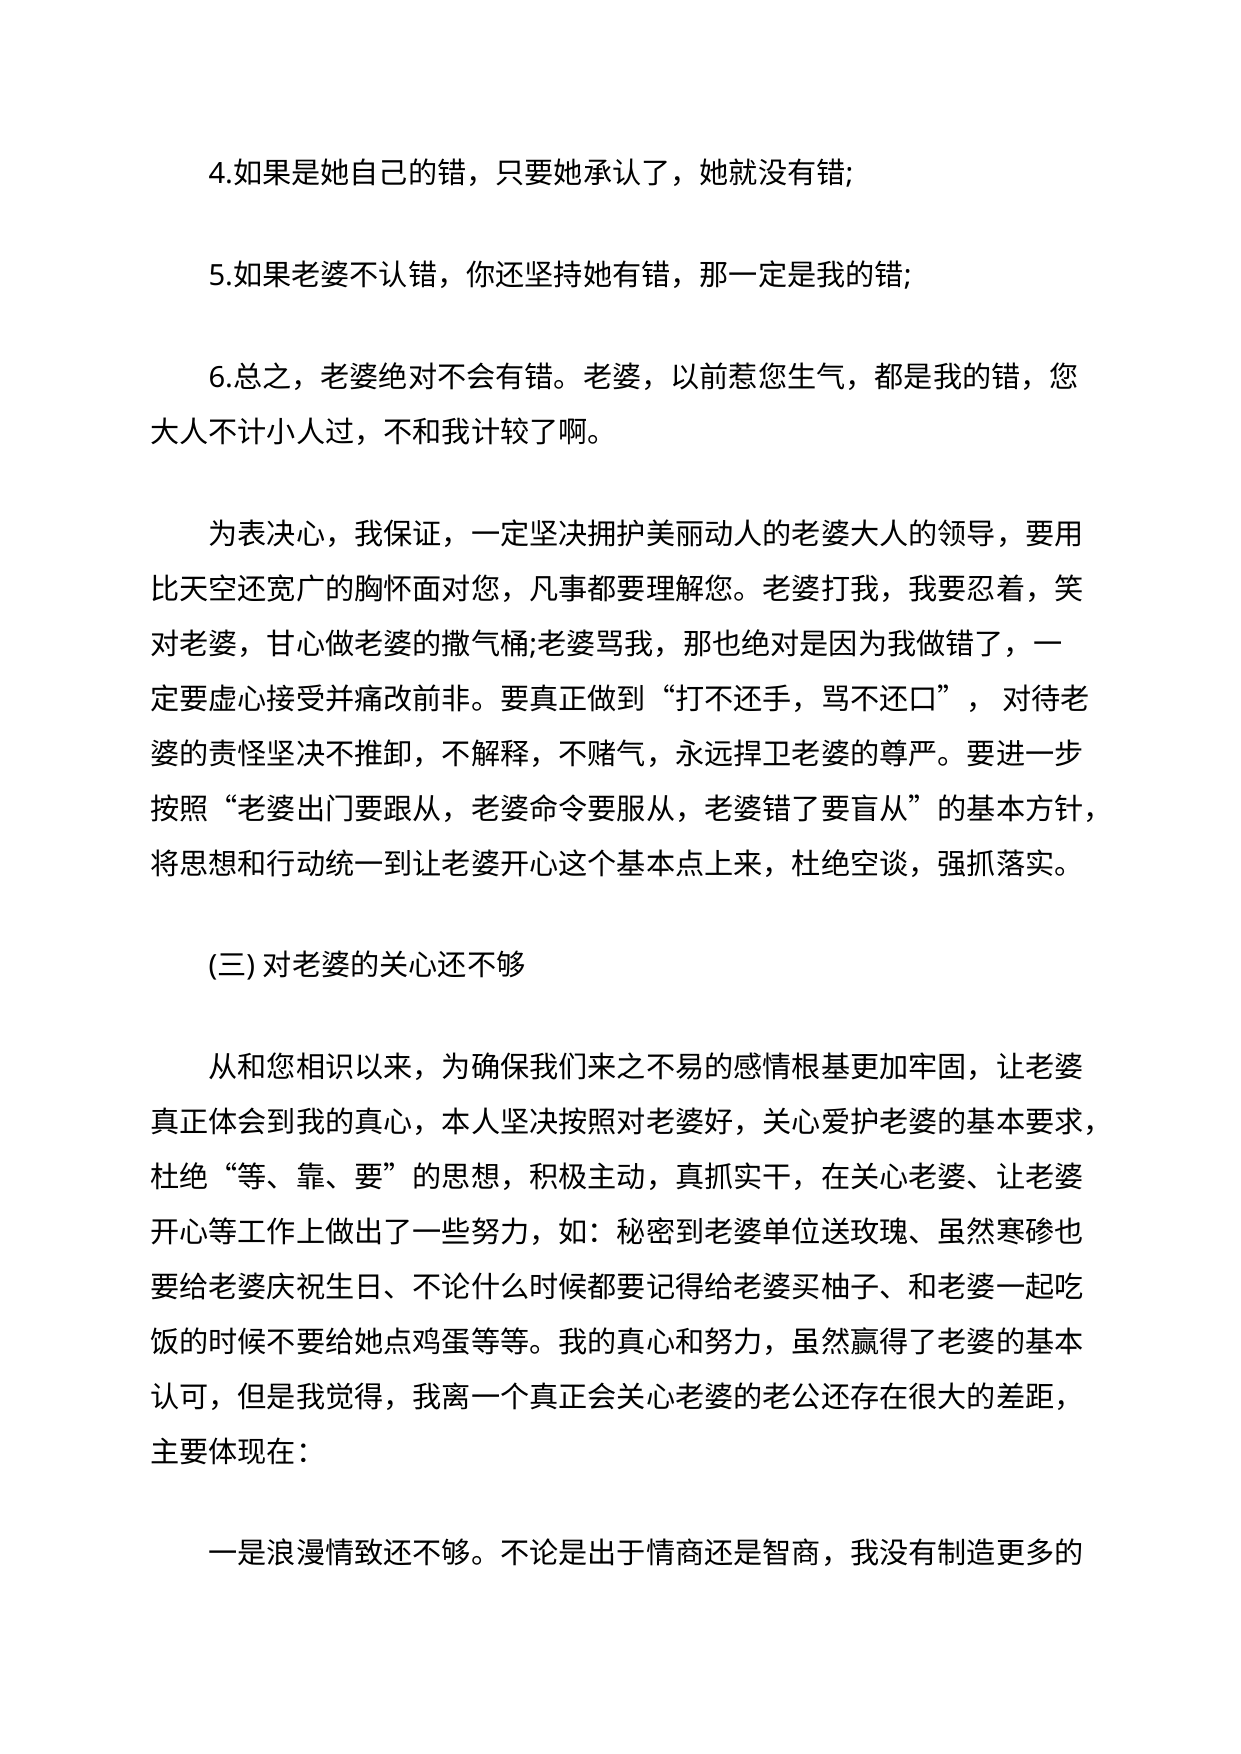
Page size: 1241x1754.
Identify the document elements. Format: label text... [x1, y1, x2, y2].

text 5.如果老婆不认错，你还坚持她有错，那一定是我的错; [150, 252, 1090, 294]
text (三) 对老婆的关心还不够 [150, 942, 1090, 984]
text 从和您相识以来，为确保我们来之不易的感情根基更加牢固，让老婆真正体会到我的真心，本人坚决按照对老婆好，关心爱护老婆的基本要求，杜绝“等、靠、要”的思想，积极主动，真抓实干，在关心老婆、让老婆开心等工作上做出了一些努力，如：秘密到老婆单位送玫瑰、虽然寒碜也要给老婆庆祝生日、不论什么时候都要记得给老婆买柚子、和老婆一起吃饭的时候不要给她点鸡蛋等等。我的真心和努力，虽然赢得了老婆的基本认可，但是我觉得，我离一个真正会关心老婆的老公还存在很大的差距，主要体现在： [150, 1044, 1090, 1471]
text 4.如果是她自己的错，只要她承认了，她就没有错; [150, 150, 1090, 192]
text 为表决心，我保证，一定坚决拥护美丽动人的老婆大人的领导，要用比天空还宽广的胸怀面对您，凡事都要理解您。老婆打我，我要忍着，笑对老婆，甘心做老婆的撒气桶;老婆骂我，那也绝对是因为我做错了，一定要虚心接受并痛改前非。要真正做到“打不还手，骂不还口”， 对待老婆的责怪坚决不推卸，不解释，不赌气，永远捍卫老婆的尊严。要进一步按照“老婆出门要跟从，老婆命令要服从，老婆错了要盲从”的基本方针，将思想和行动统一到让老婆开心这个基本点上来，杜绝空谈，强抓落实。 [150, 511, 1090, 882]
text 6.总之，老婆绝对不会有错。老婆，以前惹您生气，都是我的错，您大人不计小人过，不和我计较了啊。 [150, 354, 1090, 451]
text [150, 1530, 1090, 1572]
